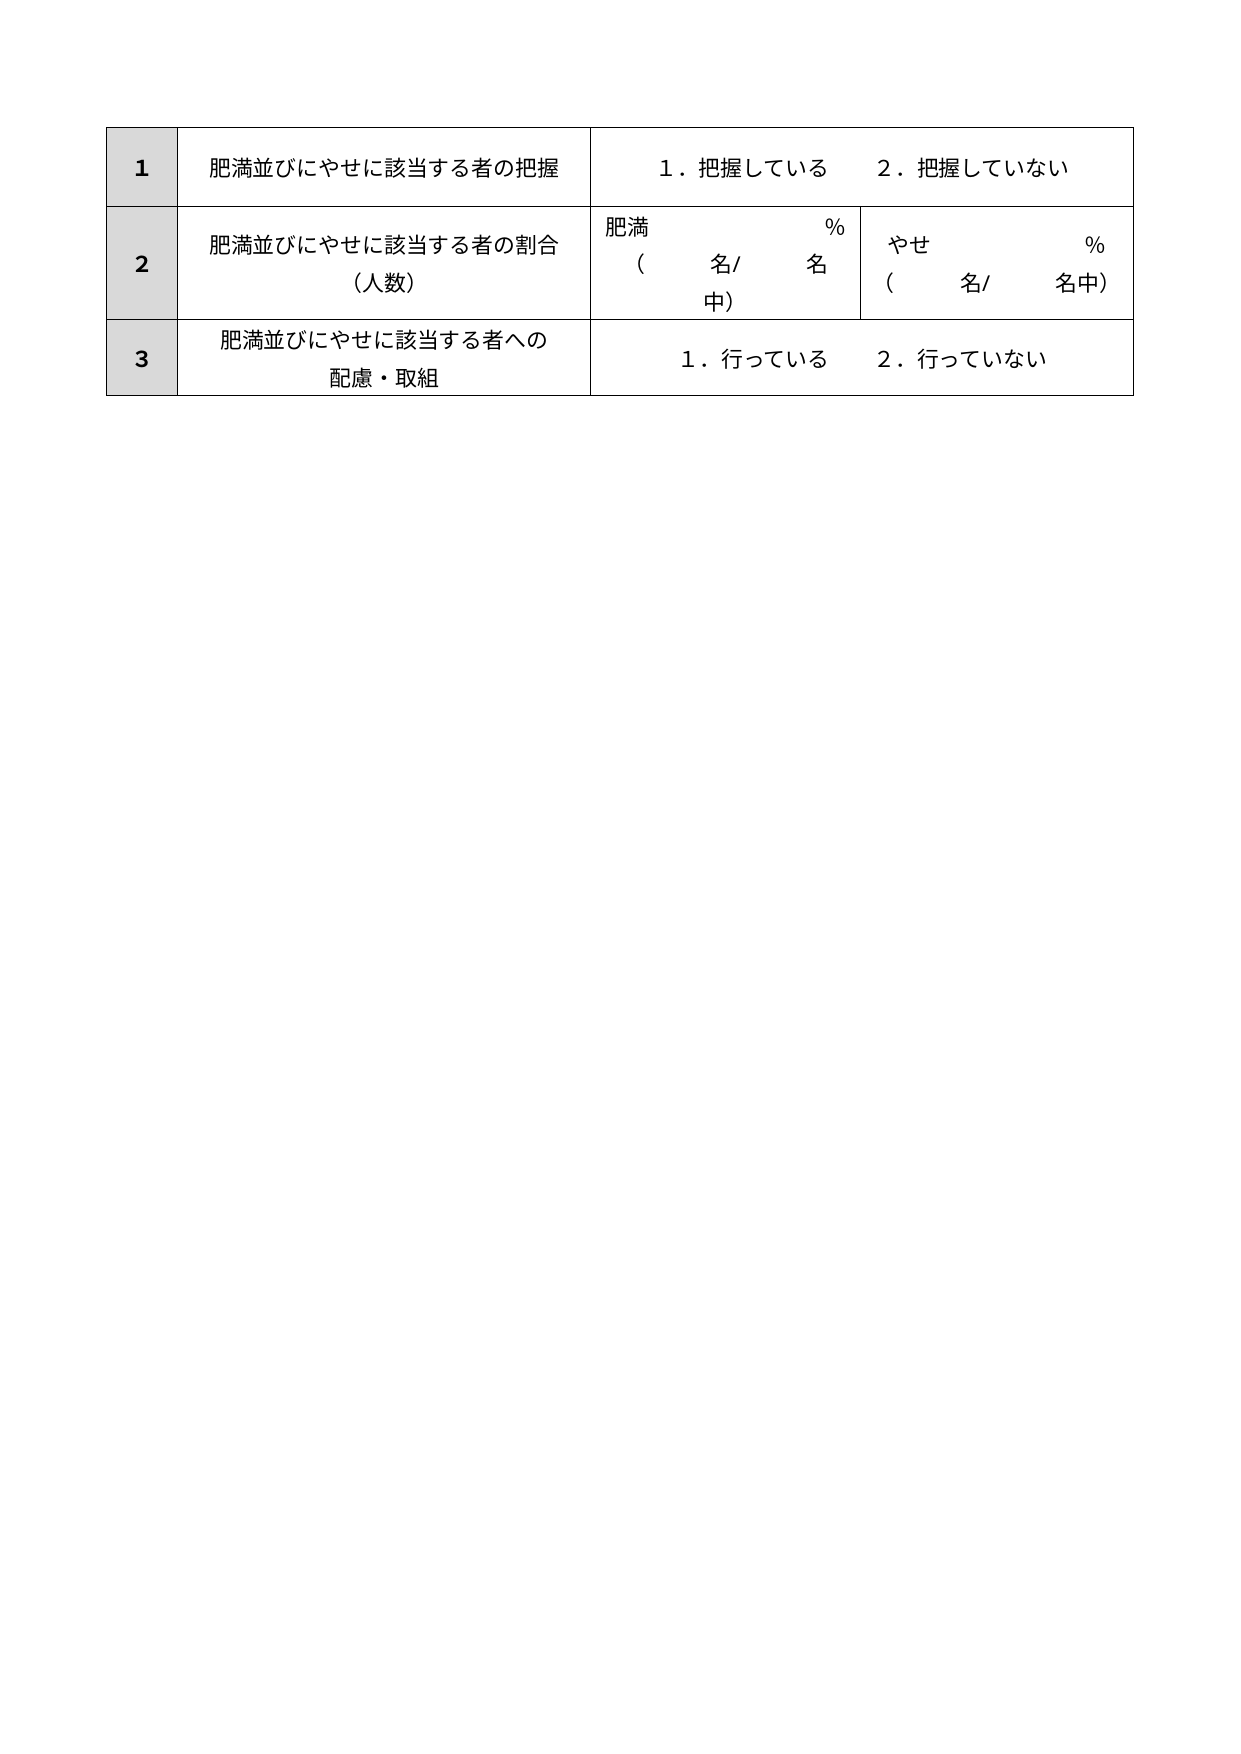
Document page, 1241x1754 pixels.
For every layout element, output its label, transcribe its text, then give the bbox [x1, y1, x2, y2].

table_cell １．把握している ２．把握していない [591, 128, 1133, 206]
table_cell １ [107, 128, 177, 206]
table_cell 肥満並びにやせに該当する者への 配慮・取組 [178, 320, 590, 395]
table_cell ２ [107, 207, 177, 319]
table_cell 肥満 ％ （ 名/ 名中） [591, 207, 860, 319]
table_cell 肥満並びにやせに該当する者の把握 [178, 128, 590, 206]
table_cell ３ [107, 320, 177, 395]
table_cell 肥満並びにやせに該当する者の割合 （人数） [178, 207, 590, 319]
table_cell １．行っている ２．行っていない [591, 320, 1133, 395]
table_cell やせ ％ （ 名/ 名中） [861, 207, 1133, 319]
